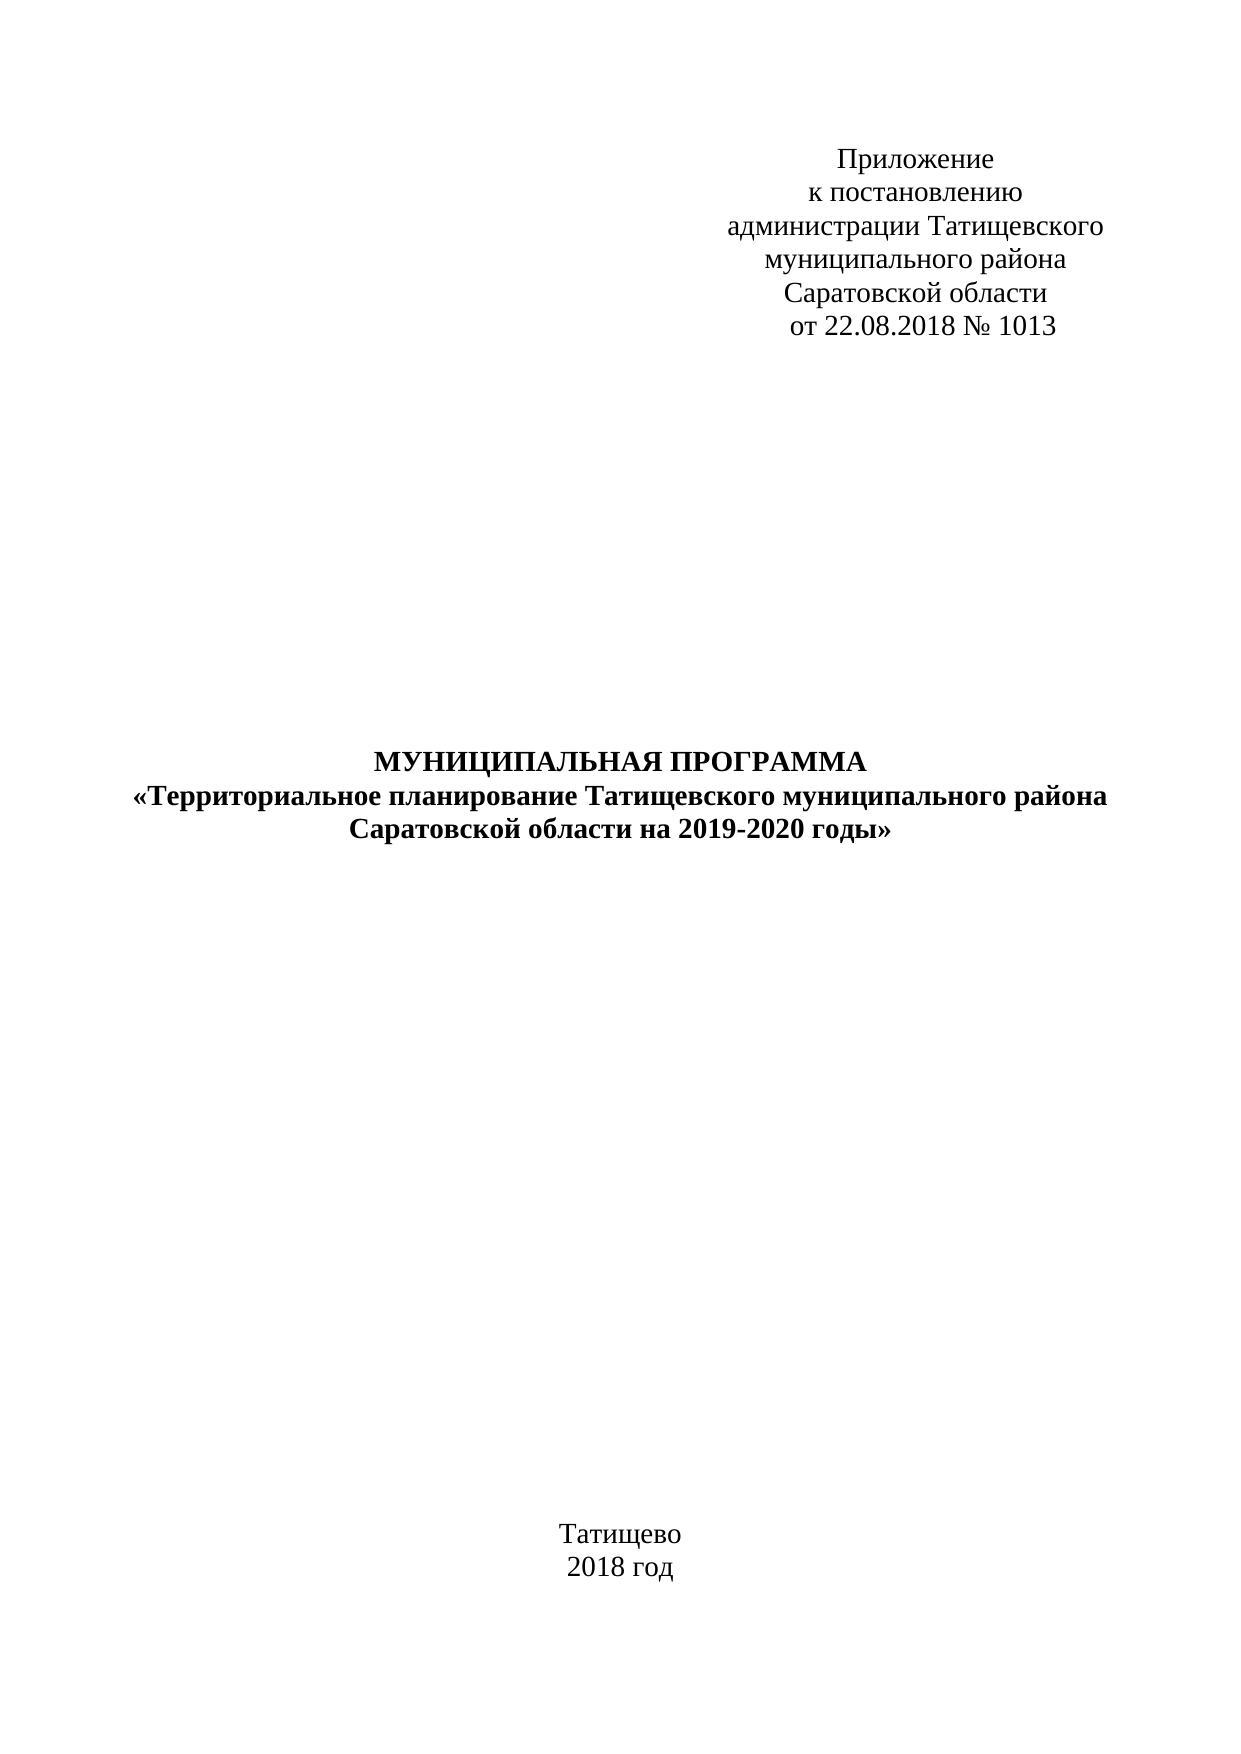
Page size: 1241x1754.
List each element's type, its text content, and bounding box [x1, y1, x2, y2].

text МУНИЦИПАЛЬНАЯ ПРОГРАММА [118, 744, 1122, 778]
text к постановлению администрации Татищевского муниципального района Саратовской области [709, 174, 1122, 308]
text 2018 год [118, 1549, 1122, 1583]
text «Территориальное планирование Татищевского муниципального района Саратовской области на 2019-2020 годы» [118, 778, 1122, 845]
text Татищево [118, 1516, 1122, 1549]
text от 22.08.2018 № 1013 [723, 308, 1122, 342]
text Приложение [709, 141, 1122, 174]
